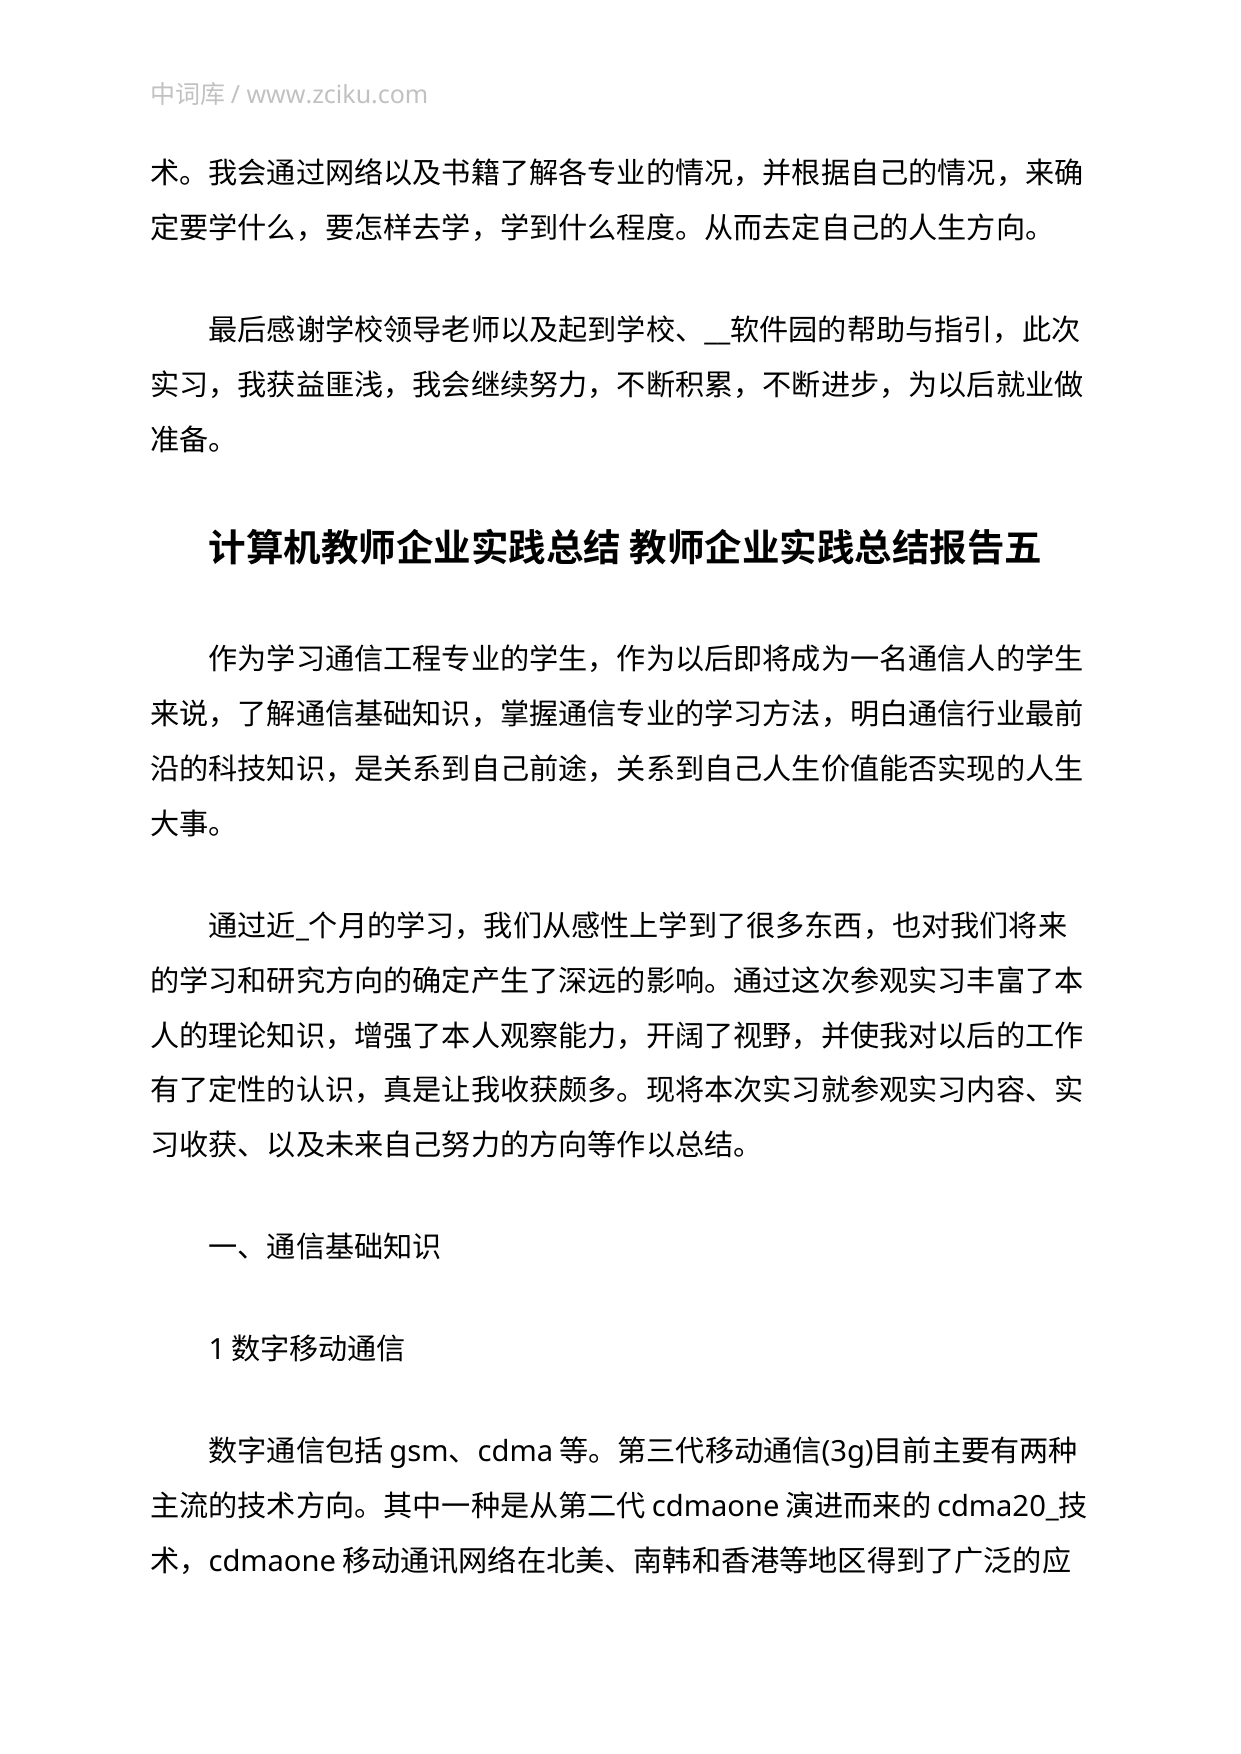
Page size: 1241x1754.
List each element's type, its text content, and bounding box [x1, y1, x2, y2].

text 通过近_个月的学习，我们从感性上学到了很多东西，也对我们将来的学习和研究方向的确定产生了深远的影响。通过这次参观实习丰富了本人的理论知识，增强了本人观察能力，开阔了视野，并使我对以后的工作有了定性的认识，真是让我收获颇多。现将本次实习就参观实习内容、实习收获、以及未来自己努力的方向等作以总结。 [150, 902, 1090, 1164]
text 1数字移动通信 [150, 1325, 1090, 1368]
text 一、通信基础知识 [150, 1224, 1090, 1266]
text 计算机教师企业实践总结 教师企业实践总结报告五 [150, 518, 1090, 573]
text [150, 150, 1090, 247]
text 作为学习通信工程专业的学生，作为以后即将成为一名通信人的学生来说，了解通信基础知识，掌握通信专业的学习方法，明白通信行业最前沿的科技知识，是关系到自己前途，关系到自己人生价值能否实现的人生大事。 [150, 636, 1090, 843]
text 最后感谢学校领导老师以及起到学校、__软件园的帮助与指引，此次实习，我获益匪浅，我会继续努力，不断积累，不断进步，为以后就业做准备。 [150, 307, 1090, 459]
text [150, 1427, 1090, 1580]
